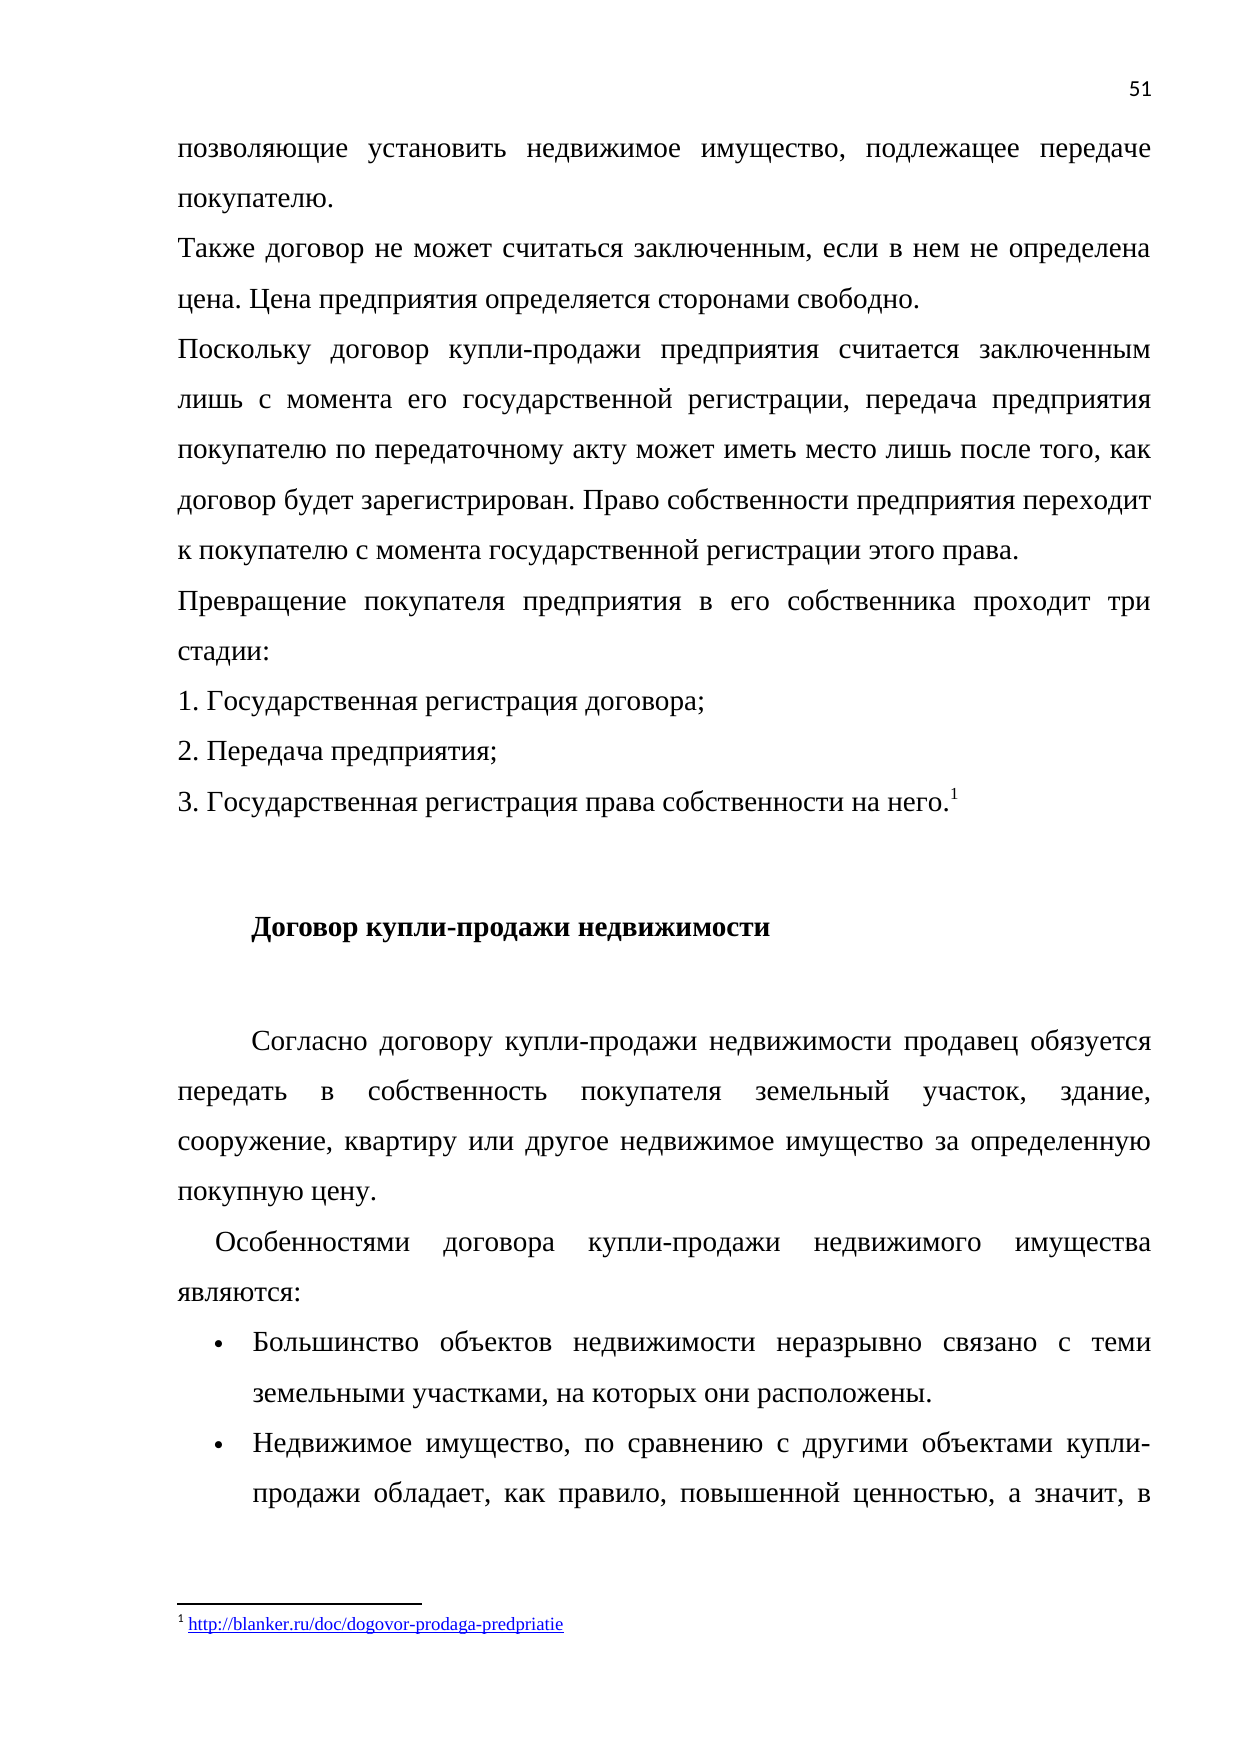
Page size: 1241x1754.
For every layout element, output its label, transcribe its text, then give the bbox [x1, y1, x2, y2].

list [215, 1425, 1152, 1509]
text Поскольку договор купли-продажи предприятия считается заключенным лишь с момента его государственной регистрации, передача предприятия покупателю по передаточному акту может иметь место лишь после того, как договор будет зарегистрирован. Право собственности предприятия переходит к покупателю с момента государственной регистрации этого права. [177, 331, 1152, 566]
text Согласно договору купли-продажи недвижимости продавец обязуется передать в собственность покупателя земельный участок, здание, сооружение, квартиру или другое недвижимое имущество за определенную покупную цену. [177, 1023, 1152, 1207]
text Договор купли-продажи недвижимости [177, 909, 1152, 943]
text 1. Государственная регистрация договора; 2. Передача предприятия; 3. Государственная регистрация права собственности на него. [177, 683, 1152, 817]
list Большинство объектов недвижимости неразрывно связано с теми земельными участками, на которых они расположены. [215, 1324, 1152, 1408]
text Особенностями договора купли-продажи недвижимого имущества являются: [177, 1224, 1152, 1308]
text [177, 130, 1152, 214]
text Также договор не может считаться заключенным, если в нем не определена цена. Цена предприятия определяется сторонами свободно. [177, 230, 1152, 314]
text Превращение покупателя предприятия в его собственника проходит три стадии: [177, 583, 1152, 666]
